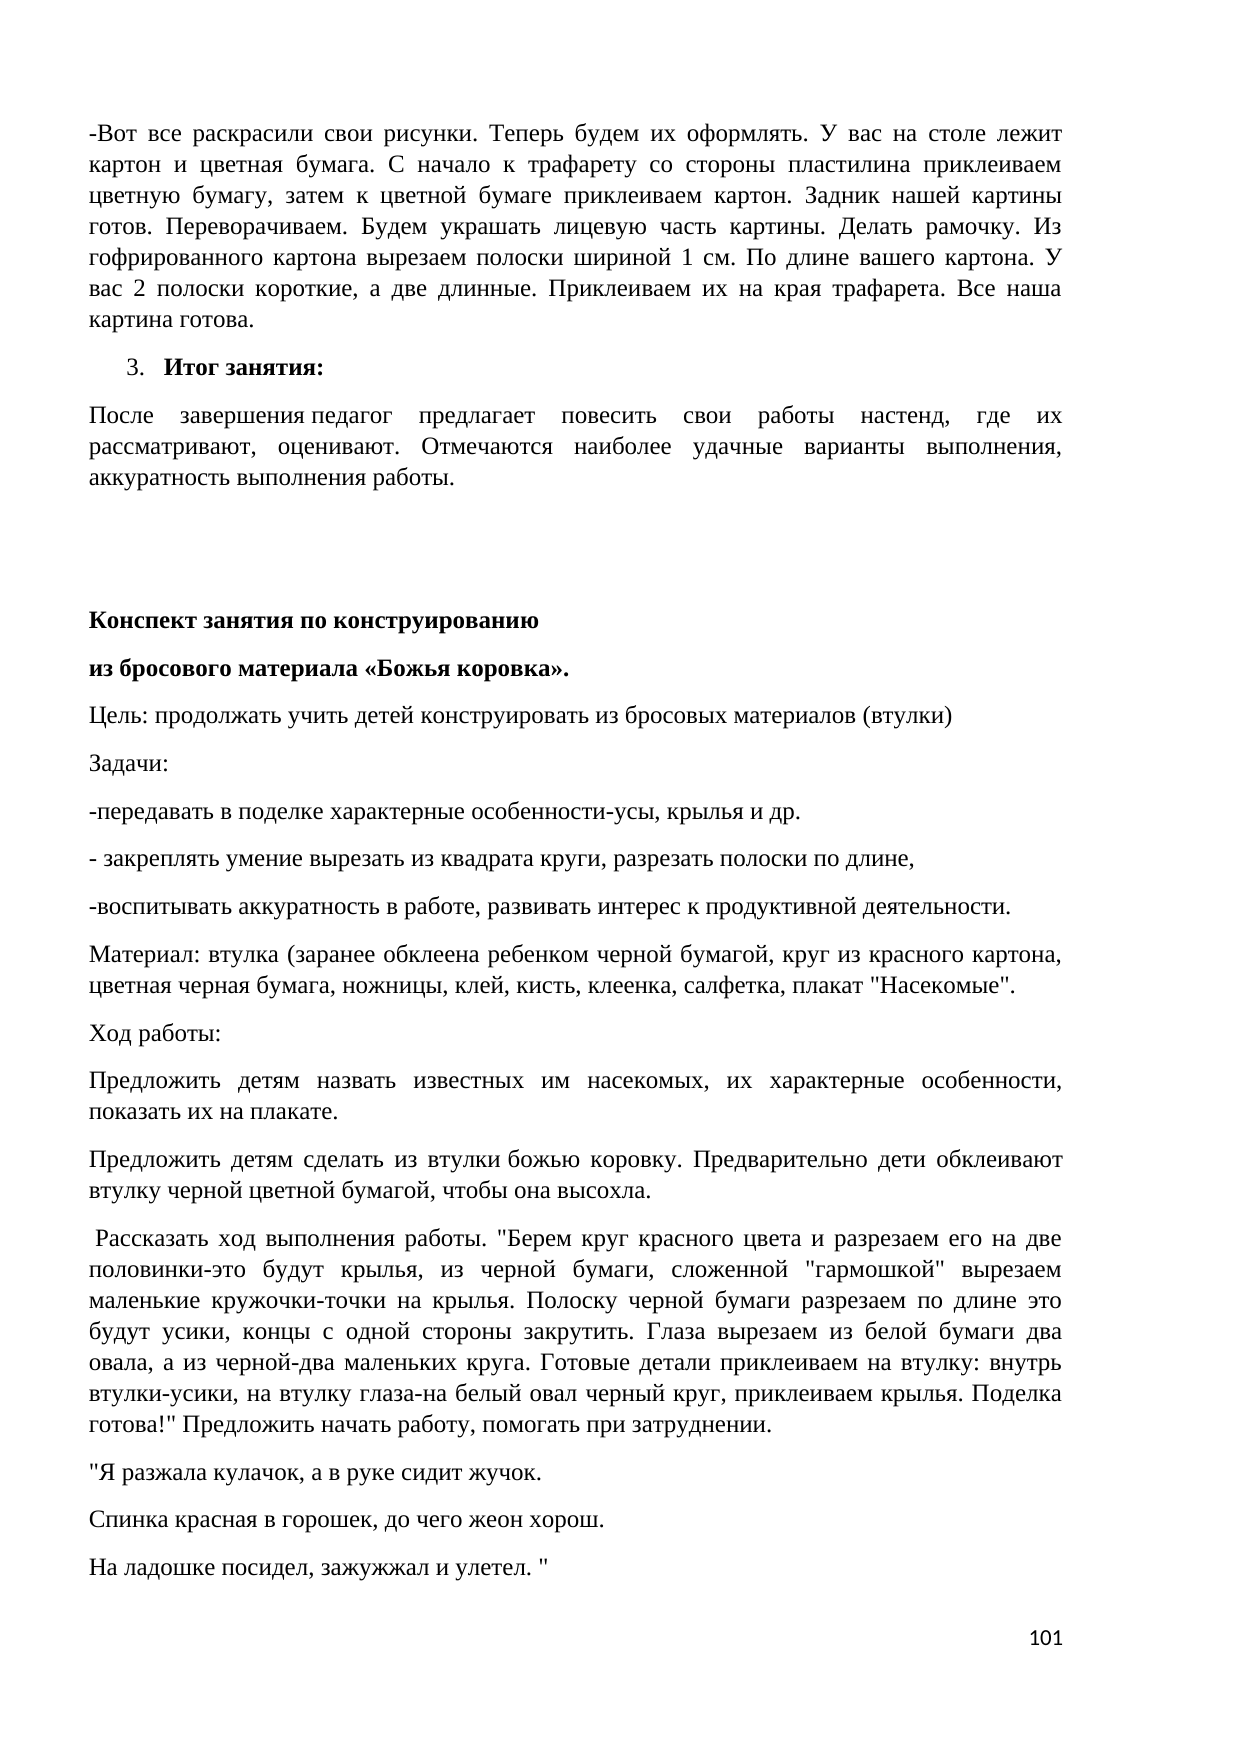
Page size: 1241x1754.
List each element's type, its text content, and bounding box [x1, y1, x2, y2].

text Конспект занятия по конструированию [88, 605, 1063, 634]
text Ход работы: [88, 1018, 1063, 1046]
text Цель: продолжать учить детей конструировать из бросовых материалов (втулки) [88, 700, 1063, 729]
text Материал: втулка (заранее обклеена ребенком черной бумагой, круг из красного картона, цветная черная бумага, ножницы, клей, кисть, клеенка, салфетка, плакат "Насекомые". [88, 939, 1063, 999]
text из бросового материала «Божья коровка». [88, 653, 1063, 681]
text -Вот все раскрасили свои рисунки. Теперь будем их оформлять. У вас на столе лежит картон и цветная бумага. С начало к трафарету со стороны пластилина приклеиваем цветную бумагу, затем к цветной бумаге приклеиваем картон. Задник нашей картины готов. Переворачиваем. Будем украшать лицевую часть картины. Делать рамочку. Из гофрированного картона вырезаем полоски шириной 1 см. По длине вашего картона. У вас 2 полоски короткие, а две длинные. Приклеиваем их на края трафарета. Все наша картина готова. [88, 118, 1063, 333]
text -передавать в поделке характерные особенности-усы, крылья и др. [88, 796, 1063, 824]
text Предложить детям назвать известных им насекомых, их характерные особенности, показать их на плакате. [88, 1065, 1063, 1125]
text Предложить детям сделать из втулки божью коровку. Предварительно дети обклеивают втулку черной цветной бумагой, чтобы она высохла. [88, 1144, 1063, 1204]
text На ладошке посидел, зажужжал и улетел. " [88, 1552, 1063, 1581]
text - закреплять умение вырезать из квадрата круги, разрезать полоски по длине, [88, 843, 1063, 872]
text Задачи: [88, 748, 1063, 777]
text "Я разжала кулачок, а в руке сидит жучок. [88, 1457, 1063, 1486]
list Итог занятия: [126, 352, 1063, 381]
text -воспитывать аккуратность в работе, развивать интерес к продуктивной деятельности. [88, 891, 1063, 920]
text Спинка красная в горошек, до чего жеон хорош. [88, 1504, 1063, 1533]
text Рассказать ход выполнения работы. "Берем круг красного цвета и разрезаем его на две половинки-это будут крылья, из черной бумаги, сложенной "гармошкой" вырезаем маленькие кружочки-точки на крылья. Полоску черной бумаги разрезаем по длине это будут усики, концы с одной стороны закрутить. Глаза вырезаем из белой бумаги два овала, а из черной-два маленьких круга. Готовые детали приклеиваем на втулку: внутрь втулки-усики, на втулку глаза-на белый овал черный круг, приклеиваем крылья. Поделка готова!" Предложить начать работу, помогать при затруднении. [88, 1223, 1063, 1438]
text После завершения педагог предлагает повесить свои работы настенд, где их рассматривают, оценивают. Отмечаются наиболее удачные варианты выполнения, аккуратность выполнения работы. [88, 400, 1063, 491]
